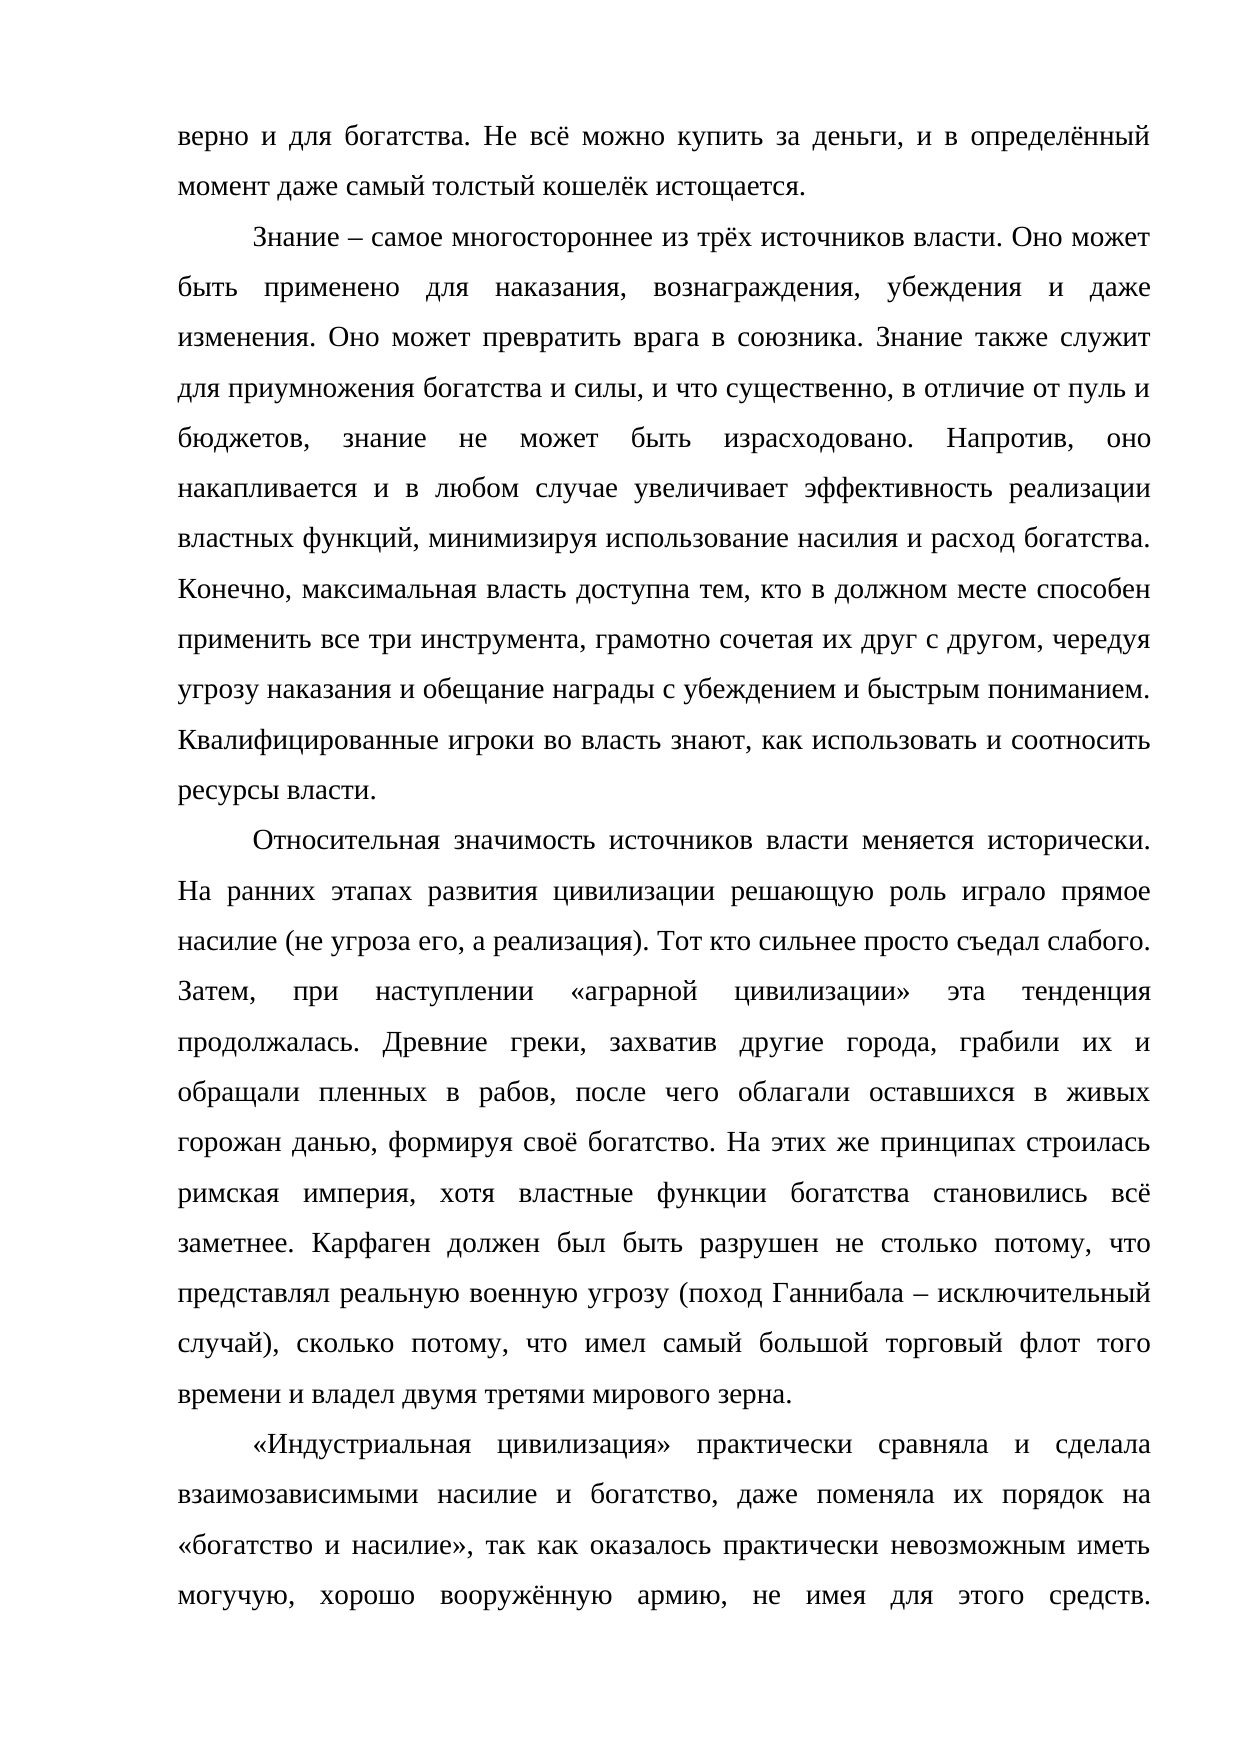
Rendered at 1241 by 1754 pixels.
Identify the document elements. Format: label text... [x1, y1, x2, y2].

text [177, 1426, 1152, 1611]
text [177, 118, 1152, 202]
text Относительная значимость источников власти меняется исторически. На ранних этапах развития цивилизации решающую роль играло прямое насилие (не угроза его, а реализация). Тот кто сильнее просто съедал слабого. Затем, при наступлении «аграрной цивилизации» эта тенденция продолжалась. Древние греки, захватив другие города, грабили их и обращали пленных в рабов, после чего облагали оставшихся в живых горожан данью, формируя своё богатство. На этих же принципах строилась римская империя, хотя властные функции богатства становились всё заметнее. Карфаген должен был быть разрушен не столько потому, что представлял реальную военную угрозу (поход Ганнибала – исключительный случай), сколько потому, что имел самый большой торговый флот того времени и владел двумя третями мирового зерна. [177, 822, 1152, 1409]
text Знание – самое многостороннее из трёх источников власти. Оно может быть применено для наказания, вознаграждения, убеждения и даже изменения. Оно может превратить врага в союзника. Знание также служит для приумножения богатства и силы, и что существенно, в отличие от пуль и бюджетов, знание не может быть израсходовано. Напротив, оно накапливается и в любом случае увеличивает эффективность реализации властных функций, минимизируя использование насилия и расход богатства. Конечно, максимальная власть доступна тем, кто в должном месте способен применить все три инструмента, грамотно сочетая их друг с другом, чередуя угрозу наказания и обещание награды с убеждением и быстрым пониманием. Квалифицированные игроки во власть знают, как использовать и соотносить ресурсы власти. [177, 219, 1152, 806]
